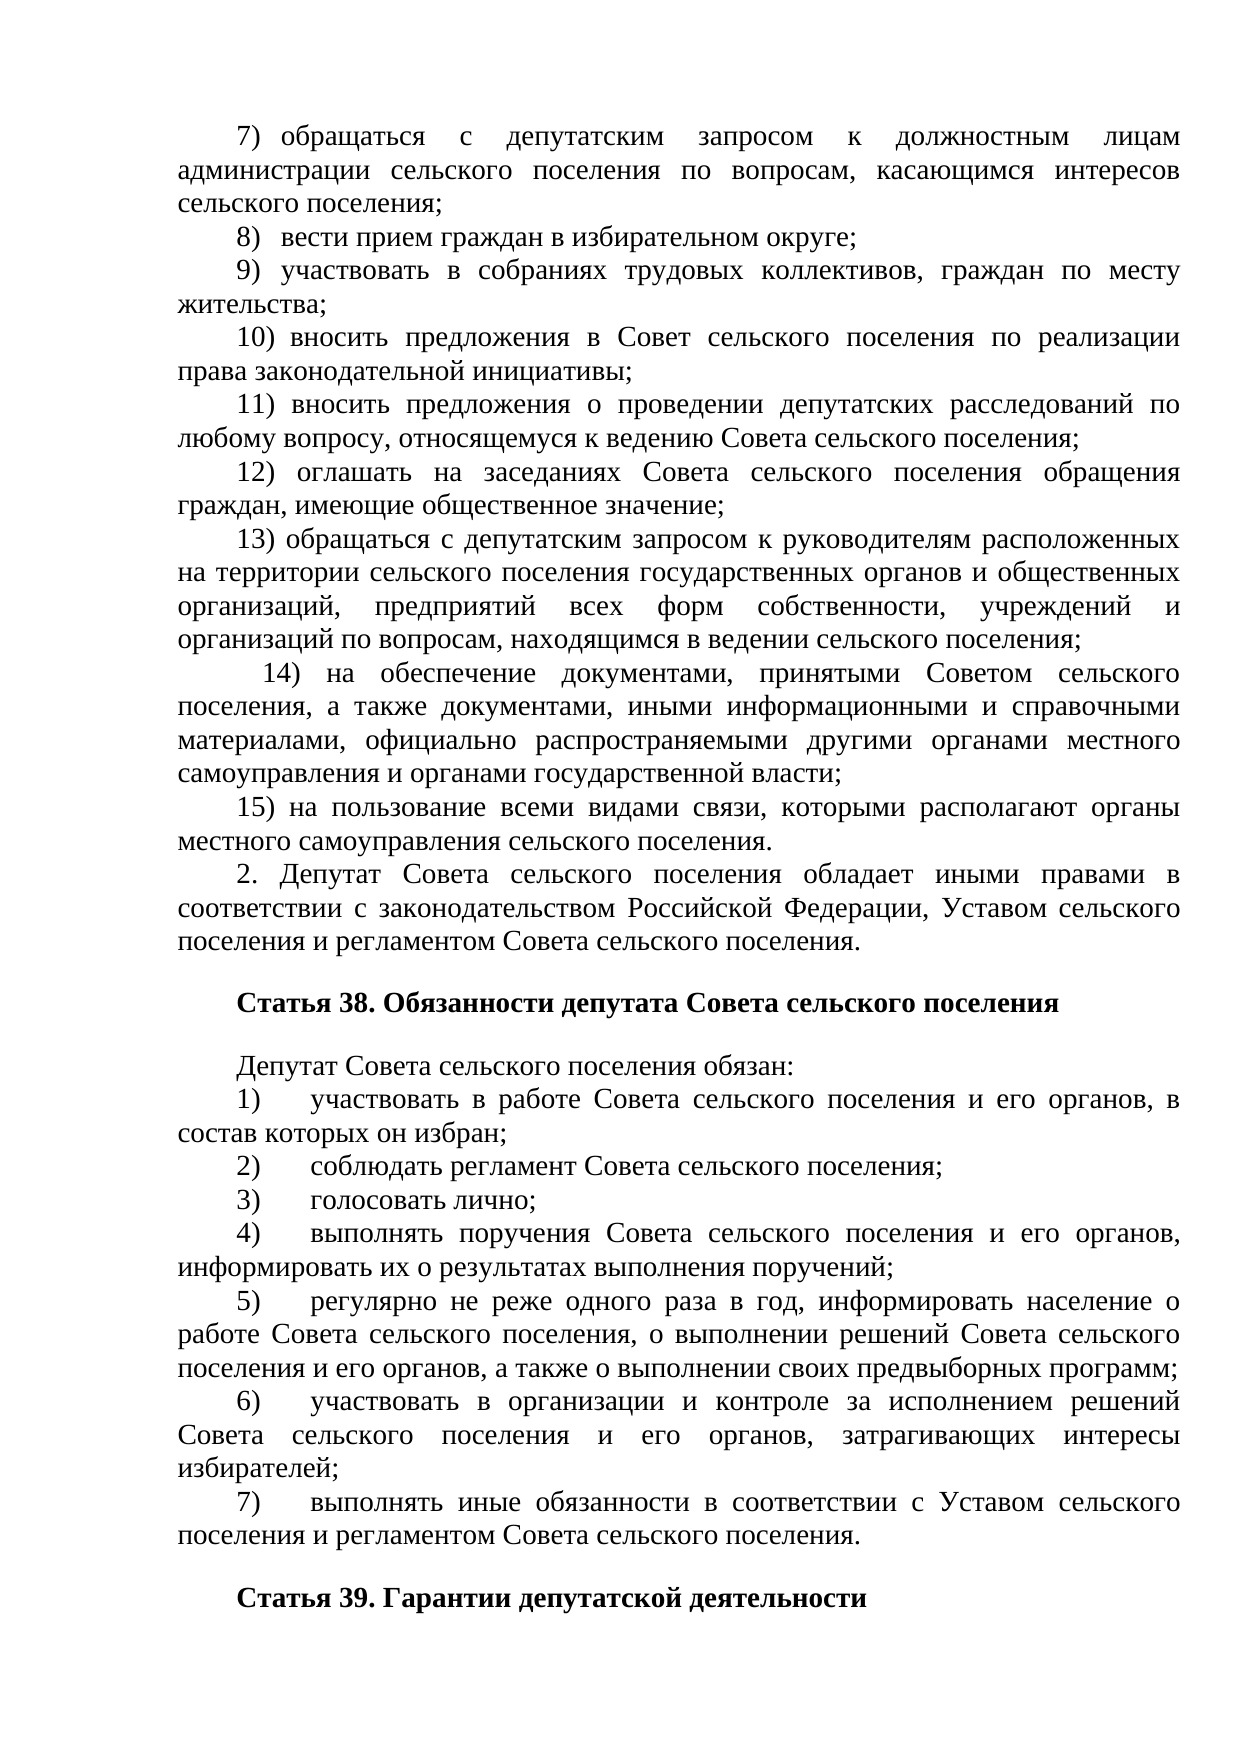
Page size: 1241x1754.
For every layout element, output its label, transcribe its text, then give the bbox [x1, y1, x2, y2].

list участвовать в работе Совета сельского поселения и его органов, в состав которых он избран; [177, 1081, 1181, 1148]
list соблюдать регламент Совета сельского поселения; [177, 1148, 1181, 1182]
text 13) обращаться с депутатским запросом к руководителям расположенных на территории сельского поселения государственных органов и общественных организаций, предприятий всех форм собственности, учреждений и организаций по вопросам, находящимся в ведении сельского поселения; [177, 521, 1181, 655]
list регулярно не реже одного раза в год, информировать население о работе Совета сельского поселения, о выполнении решений Совета сельского поселения и его органов, а также о выполнении своих предвыборных программ; [177, 1283, 1181, 1383]
list голосовать лично; [177, 1182, 1181, 1216]
text 12) оглашать на заседаниях Совета сельского поселения обращения граждан, имеющие общественное значение; [177, 454, 1181, 521]
list выполнять иные обязанности в соответствии с Уставом сельского поселения и регламентом Совета сельского поселения. [177, 1484, 1181, 1551]
text 14) на обеспечение документами, принятыми Советом сельского поселения, а также документами, иными информационными и справочными материалами, официально распространяемыми другими органами местного самоуправления и органами государственной власти; [177, 655, 1181, 789]
text Статья 38. Обязанности депутата Совета сельского поселения [177, 986, 1181, 1019]
list обращаться с депутатским запросом к должностным лицам администрации сельского поселения по вопросам, касающимся интересов сельского поселения; [177, 118, 1181, 219]
text Статья 39. Гарантии депутатской деятельности [177, 1580, 1181, 1613]
list участвовать в собраниях трудовых коллективов, граждан по месту жительства; [177, 252, 1181, 319]
list вести прием граждан в избирательном округе; [177, 219, 1181, 252]
list вносить предложения в Совет сельского поселения по реализации права законодательной инициативы; [177, 319, 1181, 387]
text 11) вносить предложения о проведении депутатских расследований по любому вопросу, относящемуся к ведению Совета сельского поселения; [177, 387, 1181, 454]
list участвовать в организации и контроле за исполнением решений Совета сельского поселения и его органов, затрагивающих интересы избирателей; [177, 1383, 1181, 1484]
text 2. Депутат Совета сельского поселения обладает иными правами в соответствии с законодательством Российской Федерации, Уставом сельского поселения и регламентом Совета сельского поселения. [177, 856, 1181, 957]
list выполнять поручения Совета сельского поселения и его органов, информировать их о результатах выполнения поручений; [177, 1216, 1181, 1283]
text Депутат Совета сельского поселения обязан: [177, 1048, 1181, 1081]
text 15) на пользование всеми видами связи, которыми располагают органы местного самоуправления сельского поселения. [177, 789, 1181, 856]
